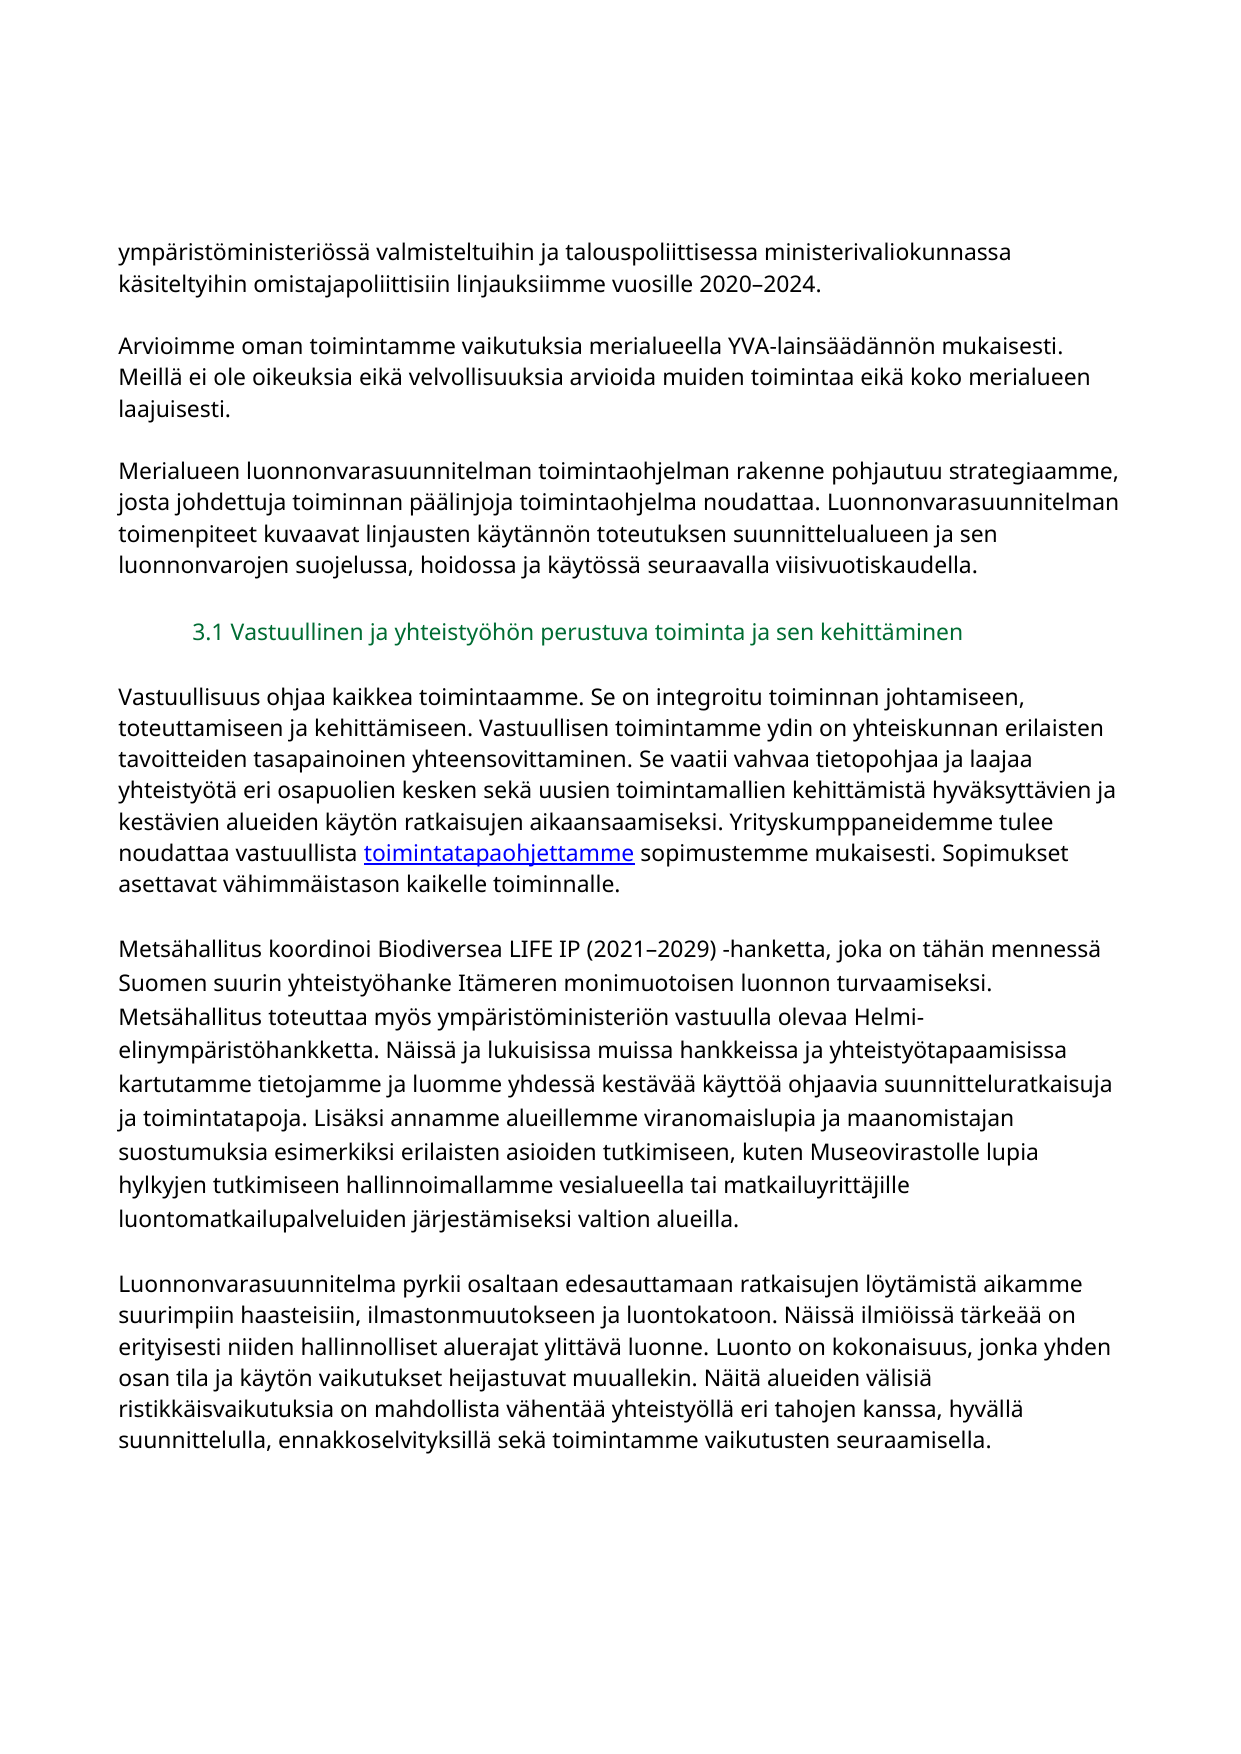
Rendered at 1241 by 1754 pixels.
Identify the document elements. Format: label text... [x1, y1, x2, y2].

text Vastuullisuus ohjaa kaikkea toimintaamme. Se on integroitu toiminnan johtamiseen, toteuttamiseen ja kehittämiseen. Vastuullisen toimintamme ydin on yhteiskunnan erilaisten tavoitteiden tasapainoinen yhteensovittaminen. Se vaatii vahvaa tietopohjaa ja laajaa yhteistyötä eri osapuolien kesken sekä uusien toimintamallien kehittämistä hyväksyttävien ja kestävien alueiden käytön ratkaisujen aikaansaamiseksi. Yrityskumppaneidemme tulee noudattaa vastuullista toimintatapaohjettamme sopimustemme mukaisesti. Sopimukset asettavat vähimmäistason kaikelle toiminnalle. [118, 680, 1122, 899]
text Metsähallitus koordinoi Biodiversea LIFE IP (2021–2029) -hanketta, joka on tähän mennessä Suomen suurin yhteistyöhanke Itämeren monimuotoisen luonnon turvaamiseksi. Metsähallitus toteuttaa myös ympäristöministeriön vastuulla olevaa Helmi-elinympäristöhankketta. Näissä ja lukuisissa muissa hankkeissa ja yhteistyötapaamisissa kartutamme tietojamme ja luomme yhdessä kestävää käyttöä ohjaavia suunnitteluratkaisuja ja toimintatapoja. Lisäksi annamme alueillemme viranomaislupia ja maanomistajan suostumuksia esimerkiksi erilaisten asioiden tutkimiseen, kuten Museovirastolle lupia hylkyjen tutkimiseen hallinnoimallamme vesialueella tai matkailuyrittäjille luontomatkailupalveluiden järjestämiseksi valtion alueilla. [118, 933, 1122, 1234]
text Merialueen luonnonvarasuunnitelman toimintaohjelman rakenne pohjautuu strategiaamme, josta johdettuja toiminnan päälinjoja toimintaohjelma noudattaa. Luonnonvarasuunnitelman toimenpiteet kuvaavat linjausten käytännön toteutuksen suunnittelualueen ja sen luonnonvarojen suojelussa, hoidossa ja käytössä seuraavalla viisivuotiskaudella. [118, 455, 1122, 580]
text Luonnonvarasuunnitelma pyrkii osaltaan edesauttamaan ratkaisujen löytämistä aikamme suurimpiin haasteisiin, ilmastonmuutokseen ja luontokatoon. Näissä ilmiöissä tärkeää on erityisesti niiden hallinnolliset aluerajat ylittävä luonne. Luonto on kokonaisuus, jonka yhden osan tila ja käytön vaikutukset heijastuvat muuallekin. Näitä alueiden välisiä ristikkäisvaikutuksia on mahdollista vähentää yhteistyöllä eri tahojen kanssa, hyvällä suunnittelulla, ennakkoselvityksillä sekä toimintamme vaikutusten seuraamisella. [118, 1268, 1122, 1455]
text Arvioimme oman toimintamme vaikutuksia merialueella YVA-lainsäädännön mukaisesti. Meillä ei ole oikeuksia eikä velvollisuuksia arvioida muiden toimintaa eikä koko merialueen laajuisesti. [118, 330, 1122, 424]
subtitle 3.1 Vastuullinen ja yhteistyöhön perustuva toiminta ja sen kehittäminen [192, 615, 1122, 647]
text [118, 236, 1122, 299]
